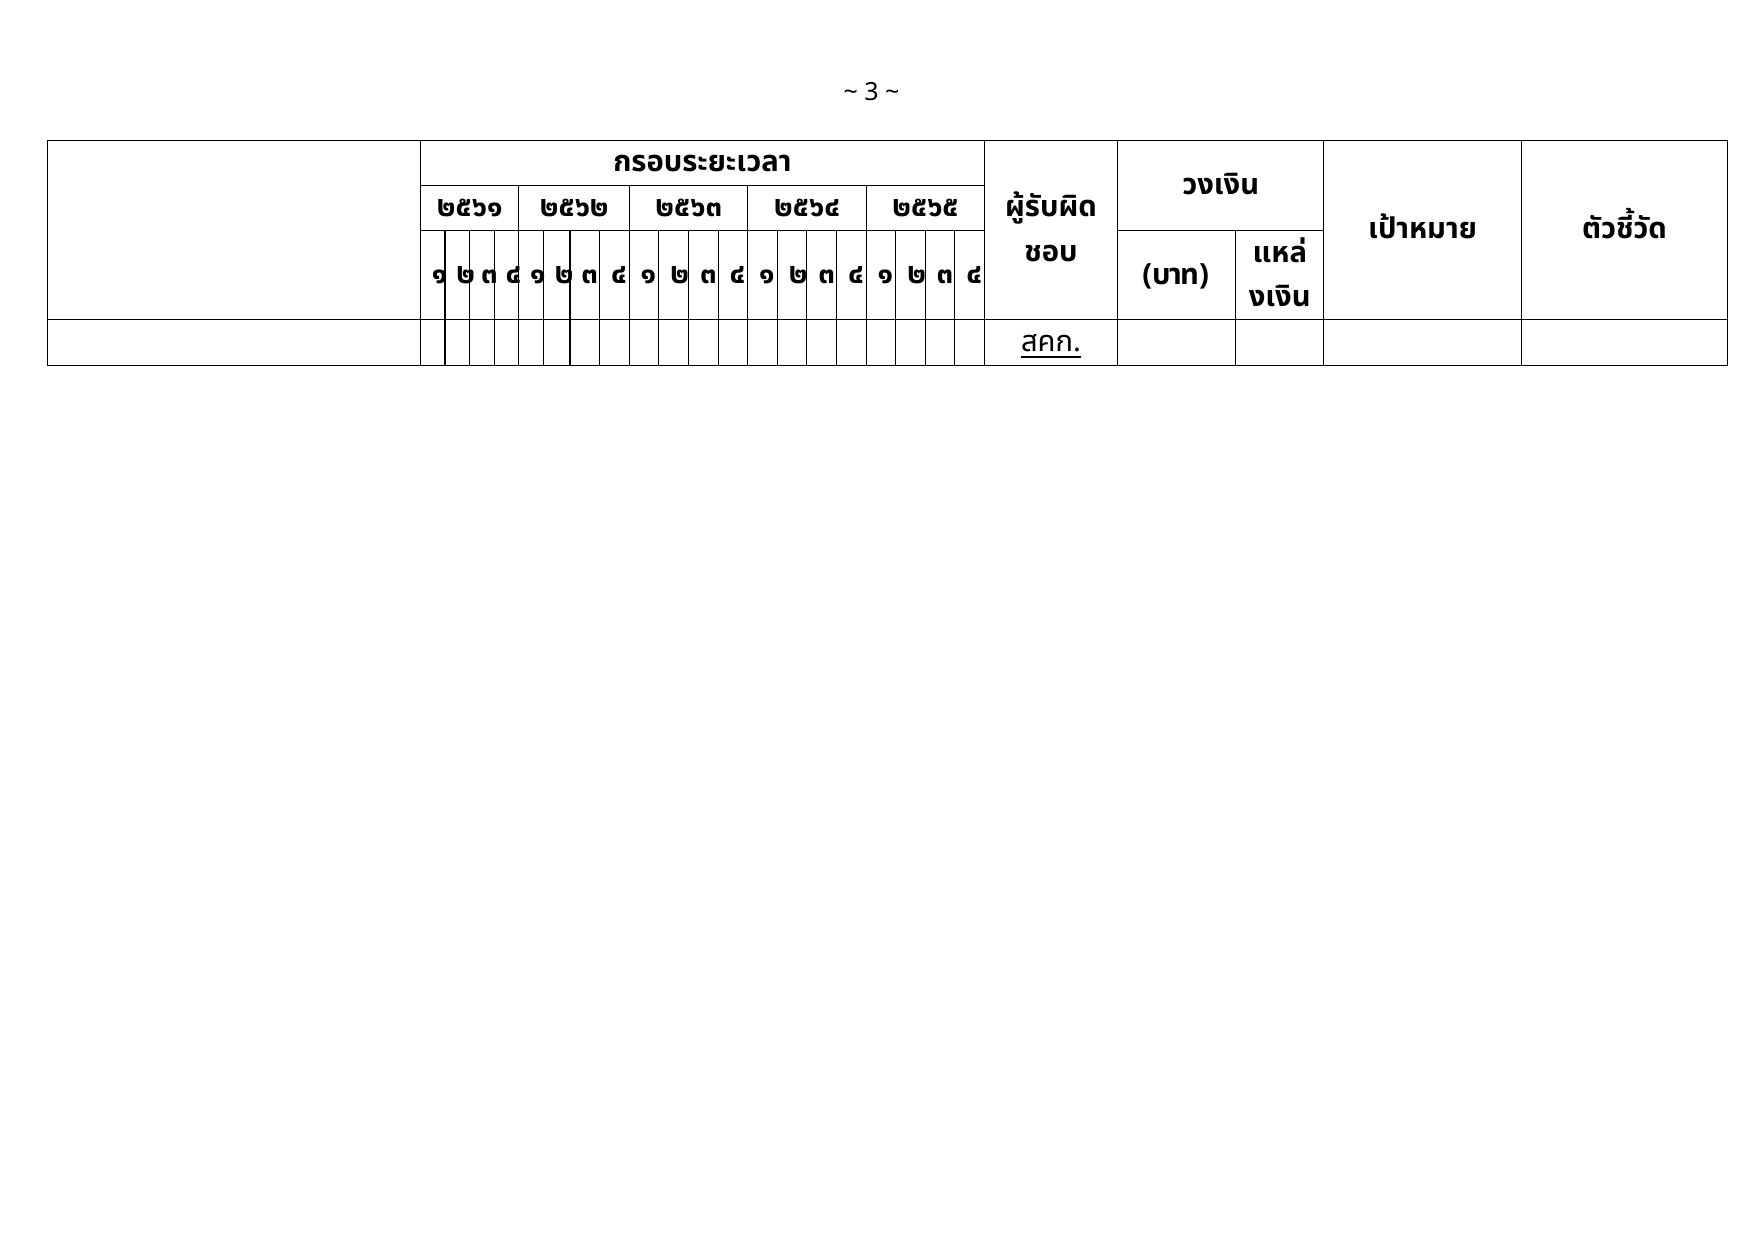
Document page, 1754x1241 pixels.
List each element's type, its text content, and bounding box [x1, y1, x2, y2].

table_cell ๓ [689, 231, 718, 319]
table_header ตัวชี้วัด [1522, 141, 1727, 319]
table_cell [778, 320, 806, 364]
table_cell ๒๕๖๕ [867, 186, 984, 230]
table_cell [519, 320, 543, 364]
table_header [48, 141, 420, 319]
table_cell [748, 320, 777, 364]
table_cell [421, 320, 444, 364]
table_header เป้าหมาย [1324, 141, 1521, 319]
table_cell ๔ [600, 231, 629, 319]
table_cell [659, 320, 688, 364]
table_cell [1118, 320, 1235, 364]
table_cell ๑ [519, 231, 543, 319]
table_cell [544, 320, 569, 364]
table_cell [571, 320, 599, 364]
table_cell ๓ [926, 231, 954, 319]
table_cell [495, 320, 518, 364]
table_cell ๔ [495, 231, 518, 319]
table_header ผู้รับผิดชอบ [985, 141, 1117, 319]
table_cell [867, 320, 895, 364]
table_cell ๒๕๖๓ [630, 186, 747, 230]
table_cell [837, 320, 866, 364]
table_cell ๓ [571, 231, 599, 319]
table_cell [600, 320, 629, 364]
table_cell [807, 320, 836, 364]
table_cell [1236, 320, 1323, 364]
table_cell ๒ [896, 231, 925, 319]
table_cell ๔ [719, 231, 747, 319]
table_cell [926, 320, 954, 364]
table_cell ๓ [807, 231, 836, 319]
table_cell (บาท) [1118, 231, 1235, 319]
table_cell [719, 320, 747, 364]
table_header วงเงิน [1118, 141, 1323, 230]
table_cell ๒๕๖๑ [421, 186, 518, 230]
table_cell ๑ [630, 231, 658, 319]
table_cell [48, 320, 420, 364]
table_cell ๒ [778, 231, 806, 319]
table_cell แหล่งเงิน [1236, 231, 1323, 319]
table_cell [955, 320, 984, 364]
table_cell [470, 320, 494, 364]
table_cell สำนักงานรัฐบาลอิเล็กทรอนิกส์ และ สคก. [985, 320, 1117, 364]
table_cell ๒ [446, 231, 469, 319]
table_cell ๒๕๖๔ [748, 186, 866, 230]
table_cell [630, 320, 658, 364]
table_cell [1324, 320, 1521, 364]
table_cell ๒ [659, 231, 688, 319]
table_cell [896, 320, 925, 364]
table_header กรอบระยะเวลา [421, 141, 984, 185]
table_cell ๔ [837, 231, 866, 319]
table_cell ๔ [955, 231, 984, 319]
table_cell [1522, 320, 1727, 364]
table_cell ๒ [544, 231, 569, 319]
table_cell ๑ [867, 231, 895, 319]
table_cell ๒๕๖๒ [519, 186, 629, 230]
table_cell ๑ [421, 231, 444, 319]
table_cell [689, 320, 718, 364]
table_cell ๑ [748, 231, 777, 319]
table_cell [446, 320, 469, 364]
table_cell ๓ [470, 231, 494, 319]
